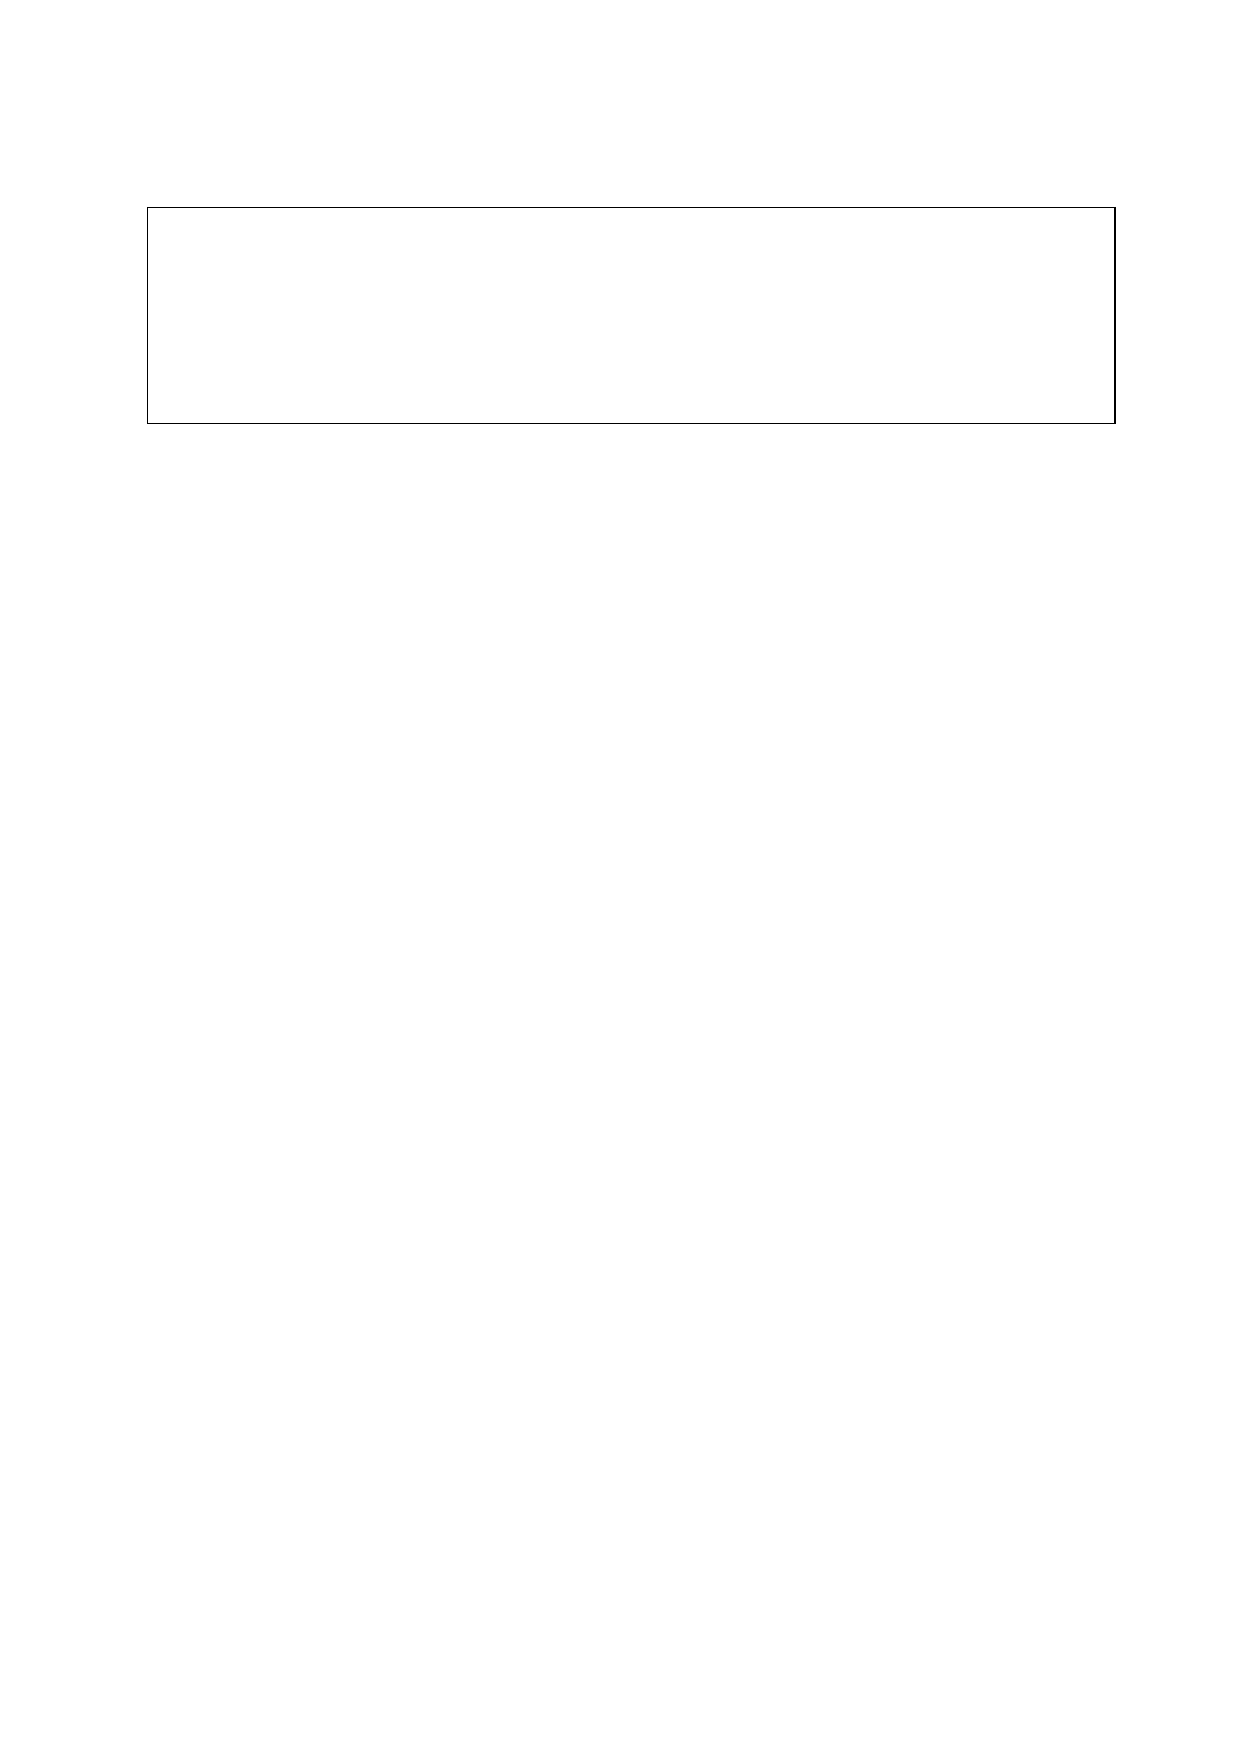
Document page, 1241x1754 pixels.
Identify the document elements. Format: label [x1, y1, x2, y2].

table_header [148, 208, 1114, 423]
